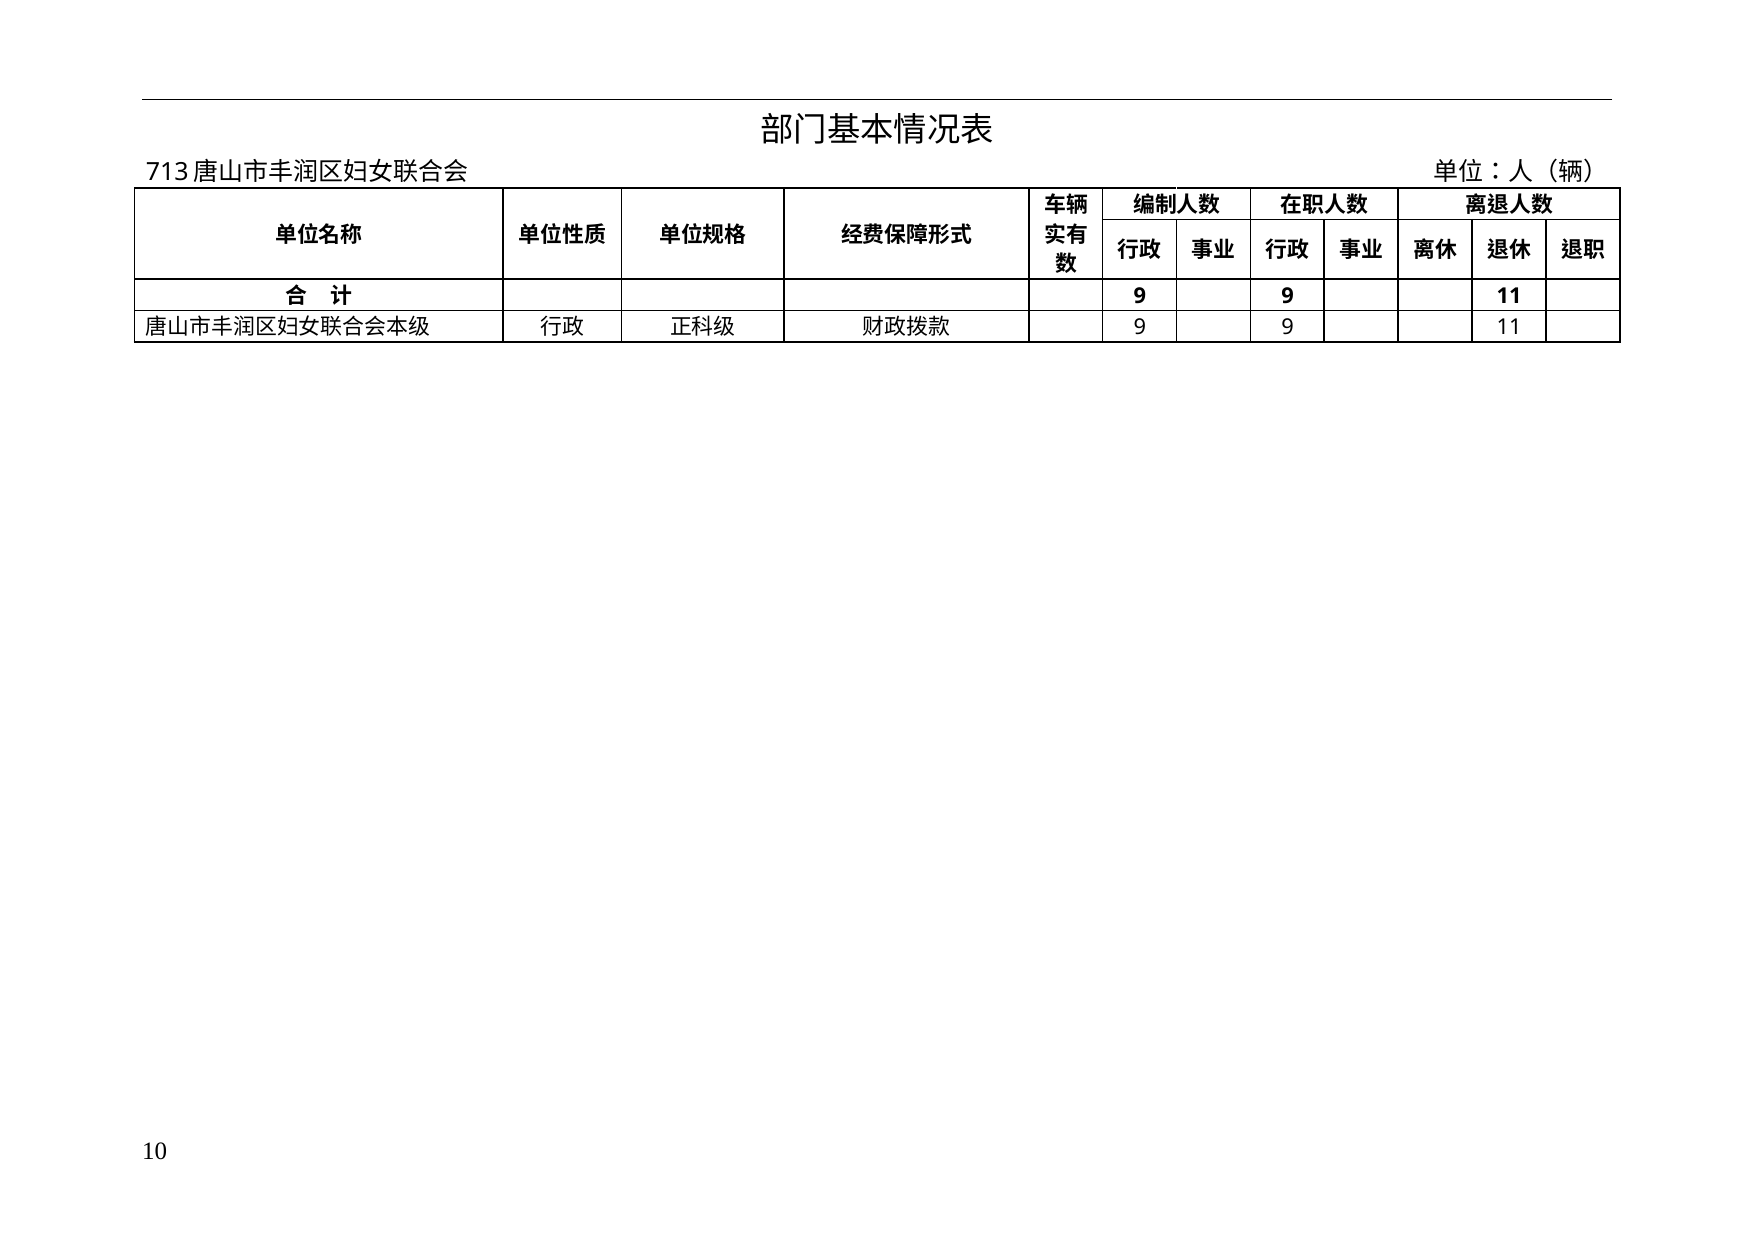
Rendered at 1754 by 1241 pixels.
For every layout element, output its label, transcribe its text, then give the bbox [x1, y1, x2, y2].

table_cell 事业 [1325, 220, 1397, 278]
table_cell 单位性质 [504, 189, 621, 278]
table_cell 9 [1103, 280, 1176, 309]
table_cell 唐山市丰润区妇女联合会本级 [135, 311, 502, 341]
table_cell 车辆实有数 [1030, 189, 1102, 278]
table_header 713唐山市丰润区妇女联合会 [135, 153, 1176, 187]
table_cell 离退人数 [1399, 189, 1619, 219]
table_cell 单位规格 [622, 189, 783, 278]
table_cell [1325, 280, 1397, 309]
table_cell 单位名称 [135, 189, 502, 278]
table_cell [1399, 280, 1471, 309]
table_cell [1547, 311, 1619, 341]
table_cell [1177, 311, 1250, 341]
table_cell 财政拨款 [785, 311, 1028, 341]
table_cell 退休 [1473, 220, 1545, 278]
table_cell [1325, 311, 1397, 341]
table_cell 行政 [1103, 220, 1176, 278]
table_cell 正科级 [622, 311, 783, 341]
table_cell 编制人数 [1103, 189, 1250, 219]
table_cell [1177, 280, 1250, 309]
table_cell 11 [1473, 311, 1545, 341]
table_cell [504, 280, 621, 309]
text 部门基本情况表 [142, 106, 1612, 152]
table_cell [622, 280, 783, 309]
table_cell [1030, 280, 1102, 309]
table_cell [785, 280, 1028, 309]
table_cell 行政 [504, 311, 621, 341]
table_cell 11 [1473, 280, 1545, 309]
table_cell 行政 [1251, 220, 1323, 278]
table_cell 事业 [1177, 220, 1250, 278]
table_cell 在职人数 [1251, 189, 1397, 219]
table_cell 离休 [1399, 220, 1471, 278]
table_cell 9 [1251, 311, 1323, 341]
table_cell 9 [1251, 280, 1323, 309]
table_cell 9 [1103, 311, 1176, 341]
table_cell [1030, 311, 1102, 341]
table_cell 退职 [1547, 220, 1619, 278]
table_header 单位：人（辆） [1177, 153, 1619, 187]
table_cell 合 计 [135, 280, 502, 309]
table_cell 经费保障形式 [785, 189, 1028, 278]
table_cell [1399, 311, 1471, 341]
table_cell [1547, 280, 1619, 309]
